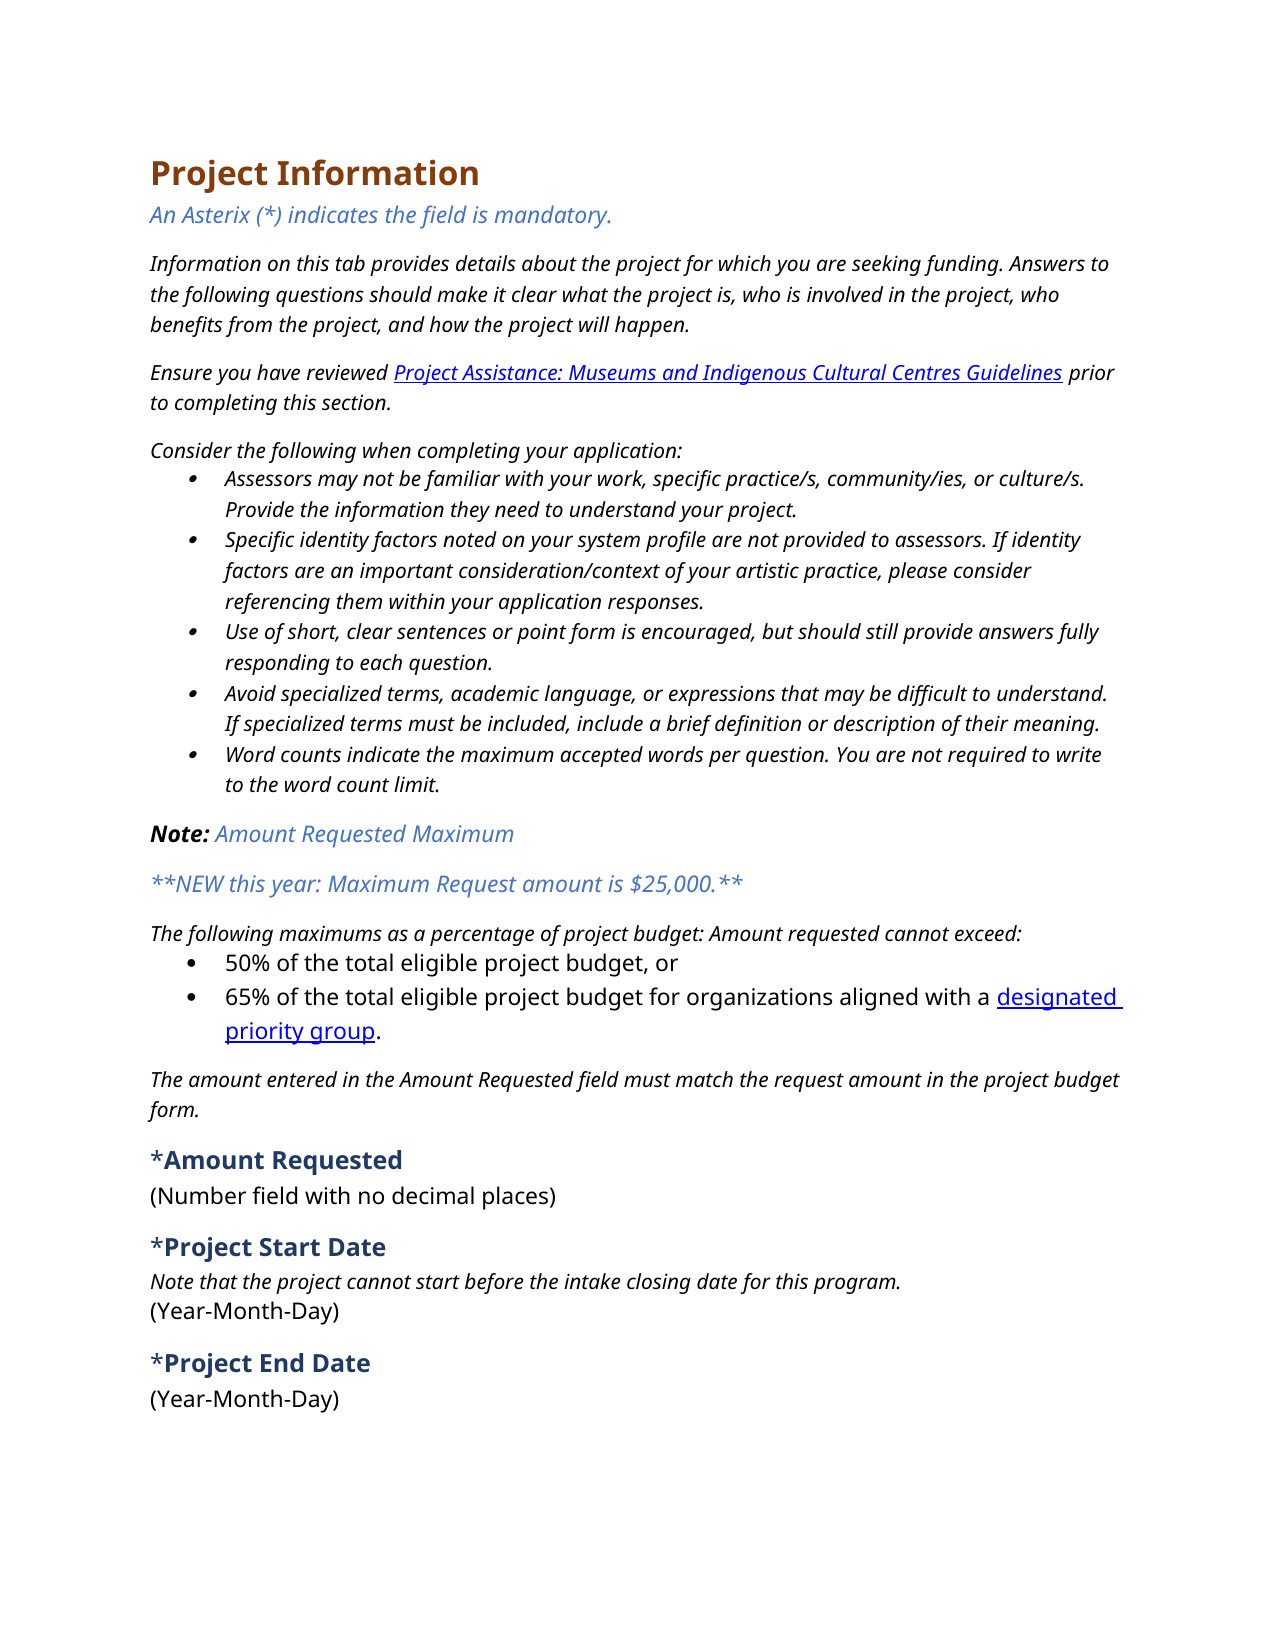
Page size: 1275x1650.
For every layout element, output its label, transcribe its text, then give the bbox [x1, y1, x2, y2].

text Note that the project cannot start before the intake closing date for this program. [150, 1267, 1125, 1295]
subtitle *Project Start Date [150, 1230, 1125, 1264]
list Use of short, clear sentences or point form is encouraged, but should still provide answers fully responding to each question. [187, 617, 1125, 676]
text (Year-Month-Day) [150, 1382, 1125, 1414]
text Consider the following when completing your application: [150, 436, 1125, 464]
text An Asterix (*) indicates the field is mandatory. [150, 199, 1125, 230]
list 50% of the total eligible project budget, or [187, 947, 1125, 978]
text (Number field with no decimal places) [150, 1180, 1125, 1211]
text (Year-Month-Day) [150, 1295, 1125, 1327]
list 65% of the total eligible project budget for organizations aligned with a designated priority group. [187, 981, 1125, 1046]
subtitle *Project End Date [150, 1346, 1125, 1380]
list Assessors may not be familiar with your work, specific practice/s, community/ies, or culture/s. Provide the information they need to understand your project. [187, 464, 1125, 523]
text The following maximums as a percentage of project budget: Amount requested cannot exceed: [150, 919, 1125, 947]
text Ensure you have reviewed Project Assistance: Museums and Indigenous Cultural Centres Guidelines prior to completing this section. [150, 358, 1125, 417]
list Avoid specialized terms, academic language, or expressions that may be difficult to understand. If specialized terms must be included, include a brief definition or description of their meaning. [187, 679, 1125, 738]
text Information on this tab provides details about the project for which you are seeking funding. Answers to the following questions should make it clear what the project is, who is involved in the project, who benefits from the project, and how the project will happen. [150, 249, 1125, 339]
text **NEW this year: Maximum Request amount is $25,000.** [150, 868, 1125, 899]
subtitle *Amount Requested [150, 1143, 1125, 1177]
subtitle Project Information [150, 150, 1125, 195]
list Specific identity factors noted on your system profile are not provided to assessors. If identity factors are an important consideration/context of your artistic practice, please consider referencing them within your application responses. [187, 526, 1125, 615]
list Word counts indicate the maximum accepted words per question. You are not required to write to the word count limit. [187, 740, 1125, 799]
text The amount entered in the Amount Requested field must match the request amount in the project budget form. [150, 1065, 1125, 1124]
text Note: Amount Requested Maximum [150, 818, 1125, 849]
